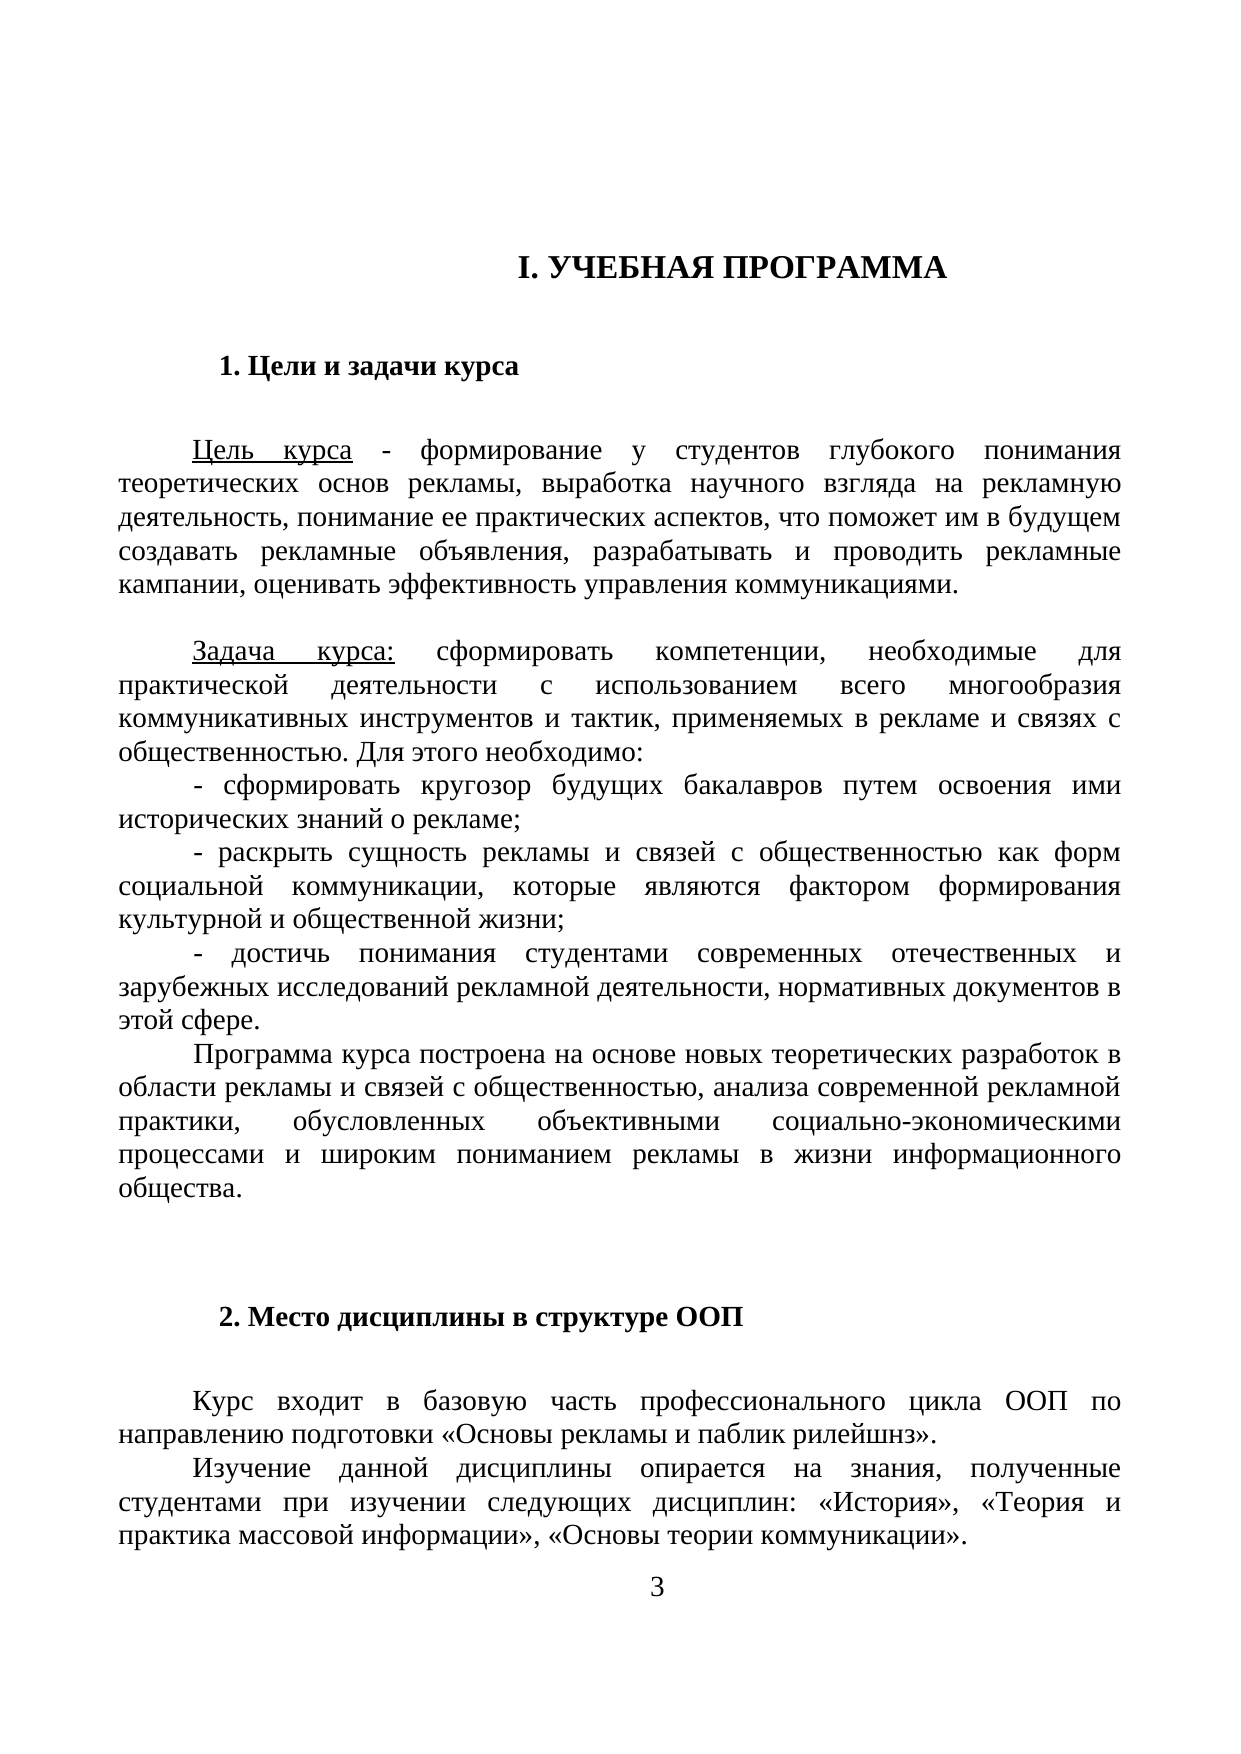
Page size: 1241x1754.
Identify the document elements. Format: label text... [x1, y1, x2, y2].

text - сформировать кругозор будущих бакалавров путем освоения ими исторических знаний о рекламе; [118, 767, 1122, 834]
text Изучение данной дисциплины опирается на знания, полученные студентами при изучении следующих дисциплин: «История», «Теория и практика массовой информации», «Основы теории коммуникации». [118, 1450, 1122, 1551]
text - раскрыть сущность рекламы и связей с общественностью как форм социальной коммуникации, которые являются фактором формирования культурной и общественной жизни; [118, 834, 1122, 935]
text 2. Место дисциплины в структуре ООП [118, 1299, 1122, 1333]
text Программа курса построена на основе новых теоретических разработок в области рекламы и связей с общественностью, анализа современной рекламной практики, обусловленных объективными социально-экономическими процессами и широким пониманием рекламы в жизни информационного общества. [118, 1036, 1122, 1203]
text Задача курса: сформировать компетенции, необходимые для практической деятельности с использованием всего многообразия коммуникативных инструментов и тактик, применяемых в рекламе и связях с общественностью. Для этого необходимо: [118, 633, 1122, 767]
text - достичь понимания студентами современных отечественных и зарубежных исследований рекламной деятельности, нормативных документов в этой сфере. [118, 935, 1122, 1036]
text 1. Цели и задачи курса [118, 348, 1122, 382]
text I. УЧЕБНАЯ ПРОГРАММА [118, 248, 1122, 286]
text Курс входит в базовую часть профессионального цикла ООП по направлению подготовки «Основы рекламы и паблик рилейшнз». [118, 1383, 1122, 1450]
text Цель курса - формирование у студентов глубокого понимания теоретических основ рекламы, выработка научного взгляда на рекламную деятельность, понимание ее практических аспектов, что поможет им в будущем создавать рекламные объявления, разрабатывать и проводить рекламные кампании, оценивать эффективность управления коммуникациями. [118, 432, 1122, 600]
